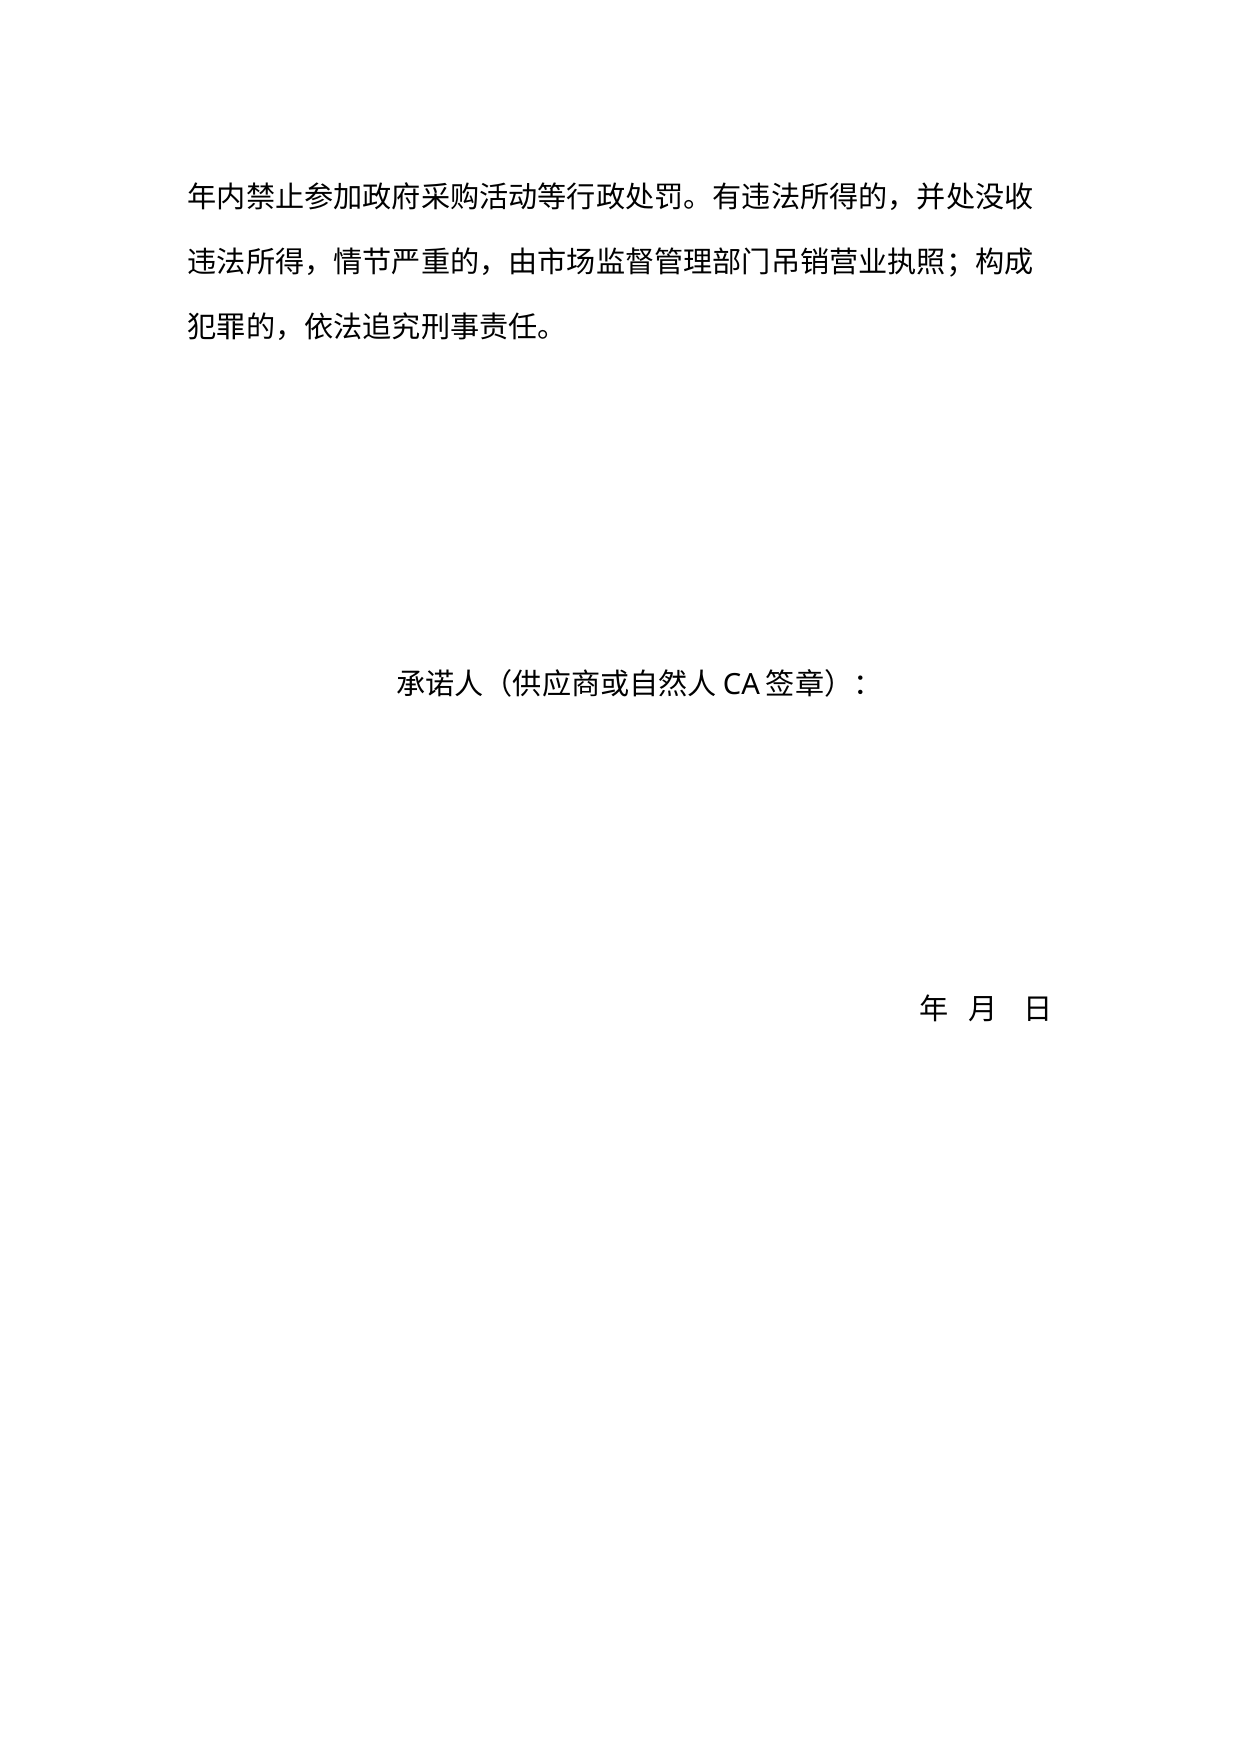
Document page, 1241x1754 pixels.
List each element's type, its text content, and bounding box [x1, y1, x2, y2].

text 年 月 日 [187, 974, 1053, 1039]
text 承诺人（供应商或自然人CA签章）： [187, 649, 1053, 714]
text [187, 162, 1053, 357]
